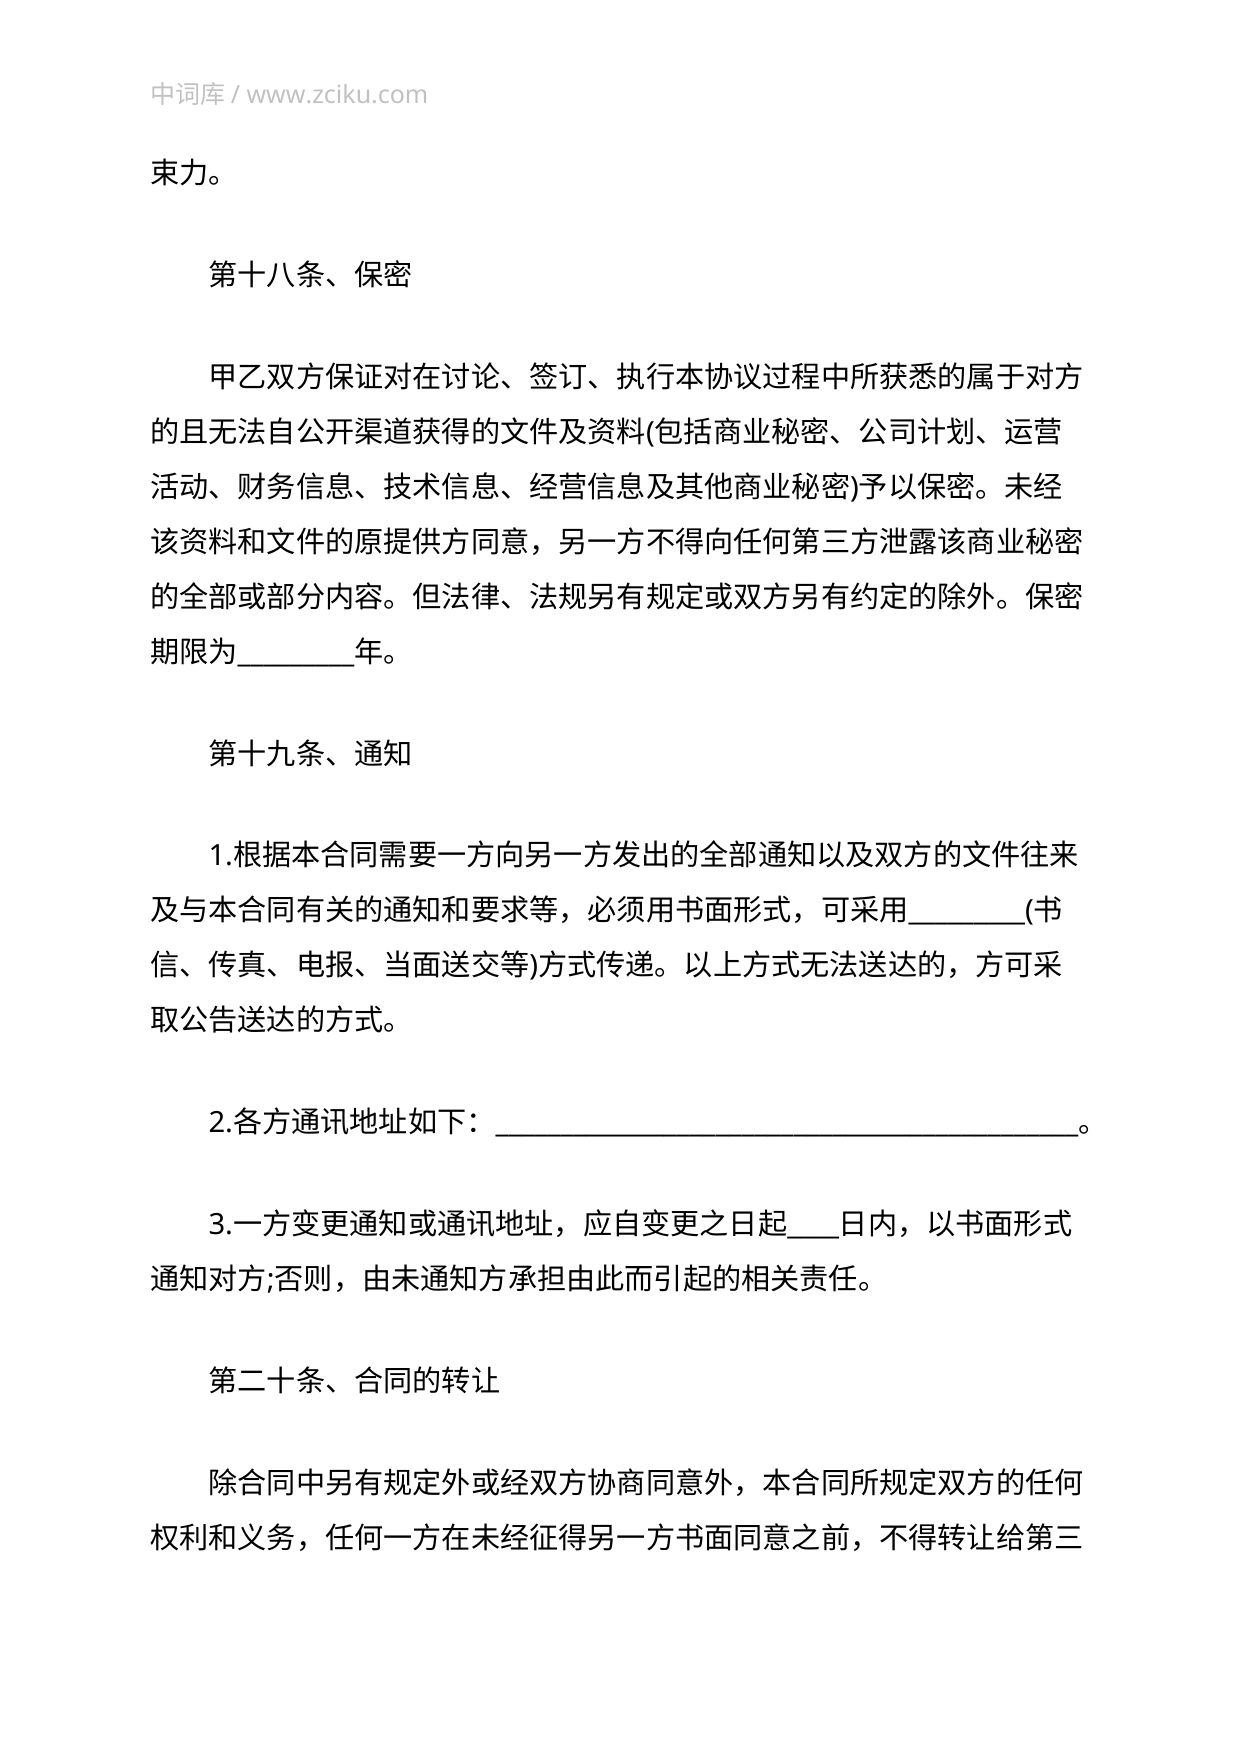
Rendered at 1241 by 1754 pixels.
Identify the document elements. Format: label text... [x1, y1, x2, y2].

text 3.一方变更通知或通讯地址，应自变更之日起____日内，以书面形式通知对方;否则，由未通知方承担由此而引起的相关责任。 [150, 1201, 1090, 1298]
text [150, 1459, 1090, 1557]
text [150, 150, 1090, 192]
text 第十九条、通知 [150, 730, 1090, 772]
text 第二十条、合同的转让 [150, 1358, 1090, 1400]
text 甲乙双方保证对在讨论、签订、执行本协议过程中所获悉的属于对方的且无法自公开渠道获得的文件及资料(包括商业秘密、公司计划、运营活动、财务信息、技术信息、经营信息及其他商业秘密)予以保密。未经该资料和文件的原提供方同意，另一方不得向任何第三方泄露该商业秘密的全部或部分内容。但法律、法规另有规定或双方另有约定的除外。保密期限为_________年。 [150, 353, 1090, 671]
text 第十八条、保密 [150, 252, 1090, 294]
text 2.各方通讯地址如下：_____________________________________________。 [150, 1099, 1090, 1141]
text 1.根据本合同需要一方向另一方发出的全部通知以及双方的文件往来及与本合同有关的通知和要求等，必须用书面形式，可采用_________(书信、传真、电报、当面送交等)方式传递。以上方式无法送达的，方可采取公告送达的方式。 [150, 832, 1090, 1039]
